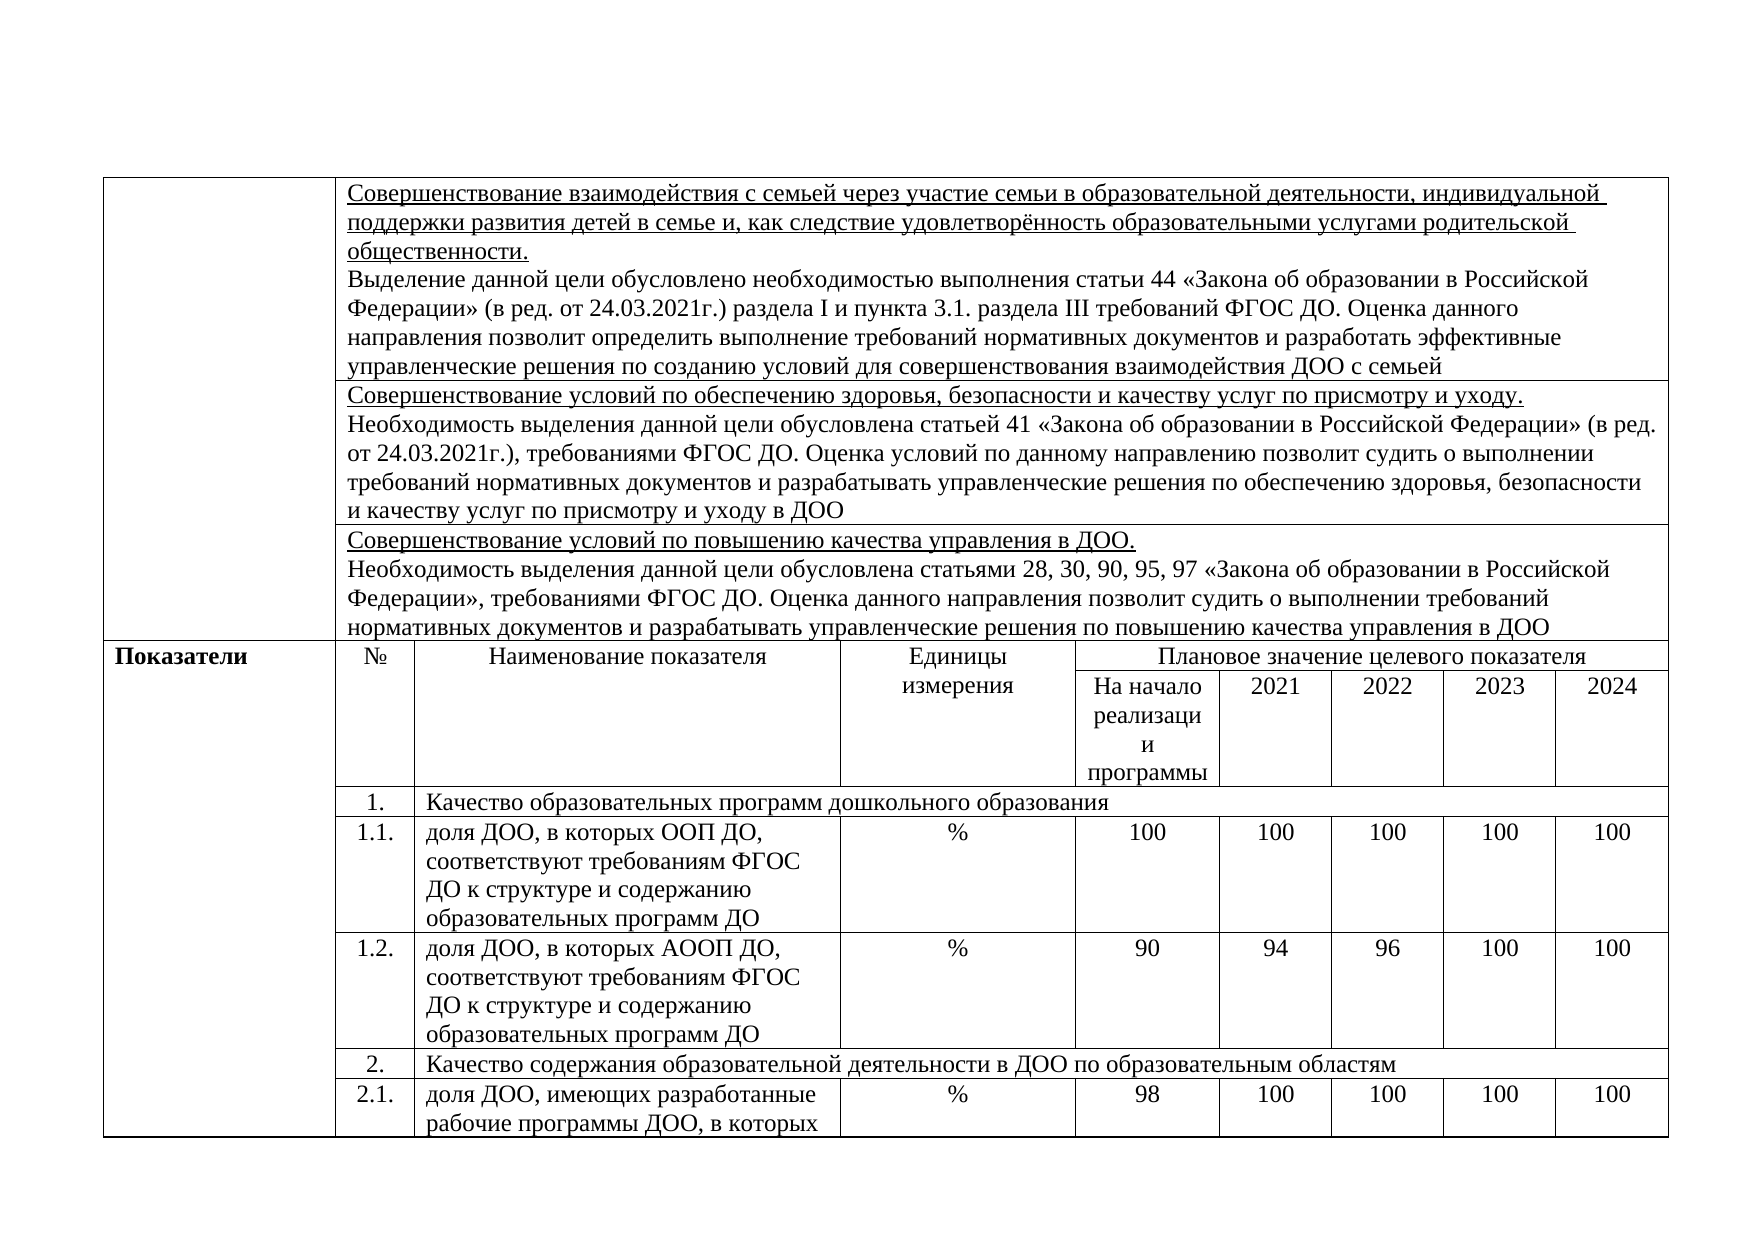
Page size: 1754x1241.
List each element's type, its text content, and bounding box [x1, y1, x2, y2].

table_cell 100 [1220, 1079, 1331, 1136]
table_cell 2.1. [336, 1079, 414, 1136]
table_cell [415, 1079, 840, 1136]
table_cell Плановое значение целевого показателя [1076, 641, 1668, 670]
table_cell 100 [1332, 1079, 1443, 1136]
table_cell 1. [336, 787, 414, 816]
table_cell 100 [1444, 817, 1555, 932]
table_cell 2. [336, 1049, 414, 1078]
table_cell 94 [1220, 933, 1331, 1048]
table_cell Наименование показателя [415, 641, 840, 786]
table_cell % [841, 933, 1075, 1048]
table_cell % [841, 1079, 1075, 1136]
table_cell Совершенствование взаимодействия с семьей через участие семьи в образовательной деятельности, индивидуальной поддержки развития детей в семье и, как следствие удовлетворённость образовательными услугами родительской общественности. Выделение данной цели обусловлено необходимостью выполнения статьи 44 «Закона об образовании в Российской Федерации» (в ред. от 24.03.2021г.) раздела I и пункта 3.1. раздела III требований ФГОС ДО. Оценка данного направления позволит определить выполнение требований нормативных документов и разработать эффективные управленческие решения по созданию условий для совершенствования взаимодействия ДОО с семьей [336, 178, 1668, 379]
table_cell 100 [1444, 1079, 1555, 1136]
table_cell % [841, 817, 1075, 932]
table_cell 96 [1332, 933, 1443, 1048]
table_cell 100 [1556, 1079, 1668, 1136]
table_cell 100 [1076, 817, 1219, 932]
table_cell 1.1. [336, 817, 414, 932]
table_cell 100 [1220, 817, 1331, 932]
table_cell 1.2. [336, 933, 414, 1048]
table_cell Единицы измерения [841, 641, 1075, 786]
table_cell доля ДОО, в которых ООП ДО, соответствуют требованиям ФГОС ДО к структуре и содержанию образовательных программ ДО [415, 817, 840, 932]
table_cell 90 [1076, 933, 1219, 1048]
table_cell 100 [1332, 817, 1443, 932]
table_cell На начало реализации программы [1076, 671, 1219, 786]
table_cell Качество содержания образовательной деятельности в ДОО по образовательным областям [415, 1049, 1668, 1078]
table_cell Показатели [104, 641, 335, 1136]
table_cell 98 [1076, 1079, 1219, 1136]
table_cell Совершенствование условий по повышению качества управления в ДОО. Необходимость выделения данной цели обусловлена статьями 28, 30, 90, 95, 97 «Закона об образовании в Российской Федерации», требованиями ФГОС ДО. Оценка данного направления позволит судить о выполнении требований нормативных документов и разрабатывать управленческие решения по повышению качества управления в ДОО [336, 525, 1668, 640]
table_cell 2024 [1556, 671, 1668, 786]
table_cell Качество образовательных программ дошкольного образования [415, 787, 1668, 816]
table_cell 100 [1444, 933, 1555, 1048]
table_cell доля ДОО, в которых АООП ДО, соответствуют требованиям ФГОС ДО к структуре и содержанию образовательных программ ДО [415, 933, 840, 1048]
table_cell 2021 [1220, 671, 1331, 786]
table_cell № [336, 641, 414, 786]
table_cell 100 [1556, 933, 1668, 1048]
table_cell 100 [1556, 817, 1668, 932]
table_cell 2022 [1332, 671, 1443, 786]
table_cell Совершенствование условий по обеспечению здоровья, безопасности и качеству услуг по присмотру и уходу. Необходимость выделения данной цели обусловлена статьей 41 «Закона об образовании в Российской Федерации» (в ред. от 24.03.2021г.), требованиями ФГОС ДО. Оценка условий по данному направлению позволит судить о выполнении требований нормативных документов и разрабатывать управленческие решения по обеспечению здоровья, безопасности и качеству услуг по присмотру и уходу в ДОО [336, 381, 1668, 524]
table_cell 2023 [1444, 671, 1555, 786]
